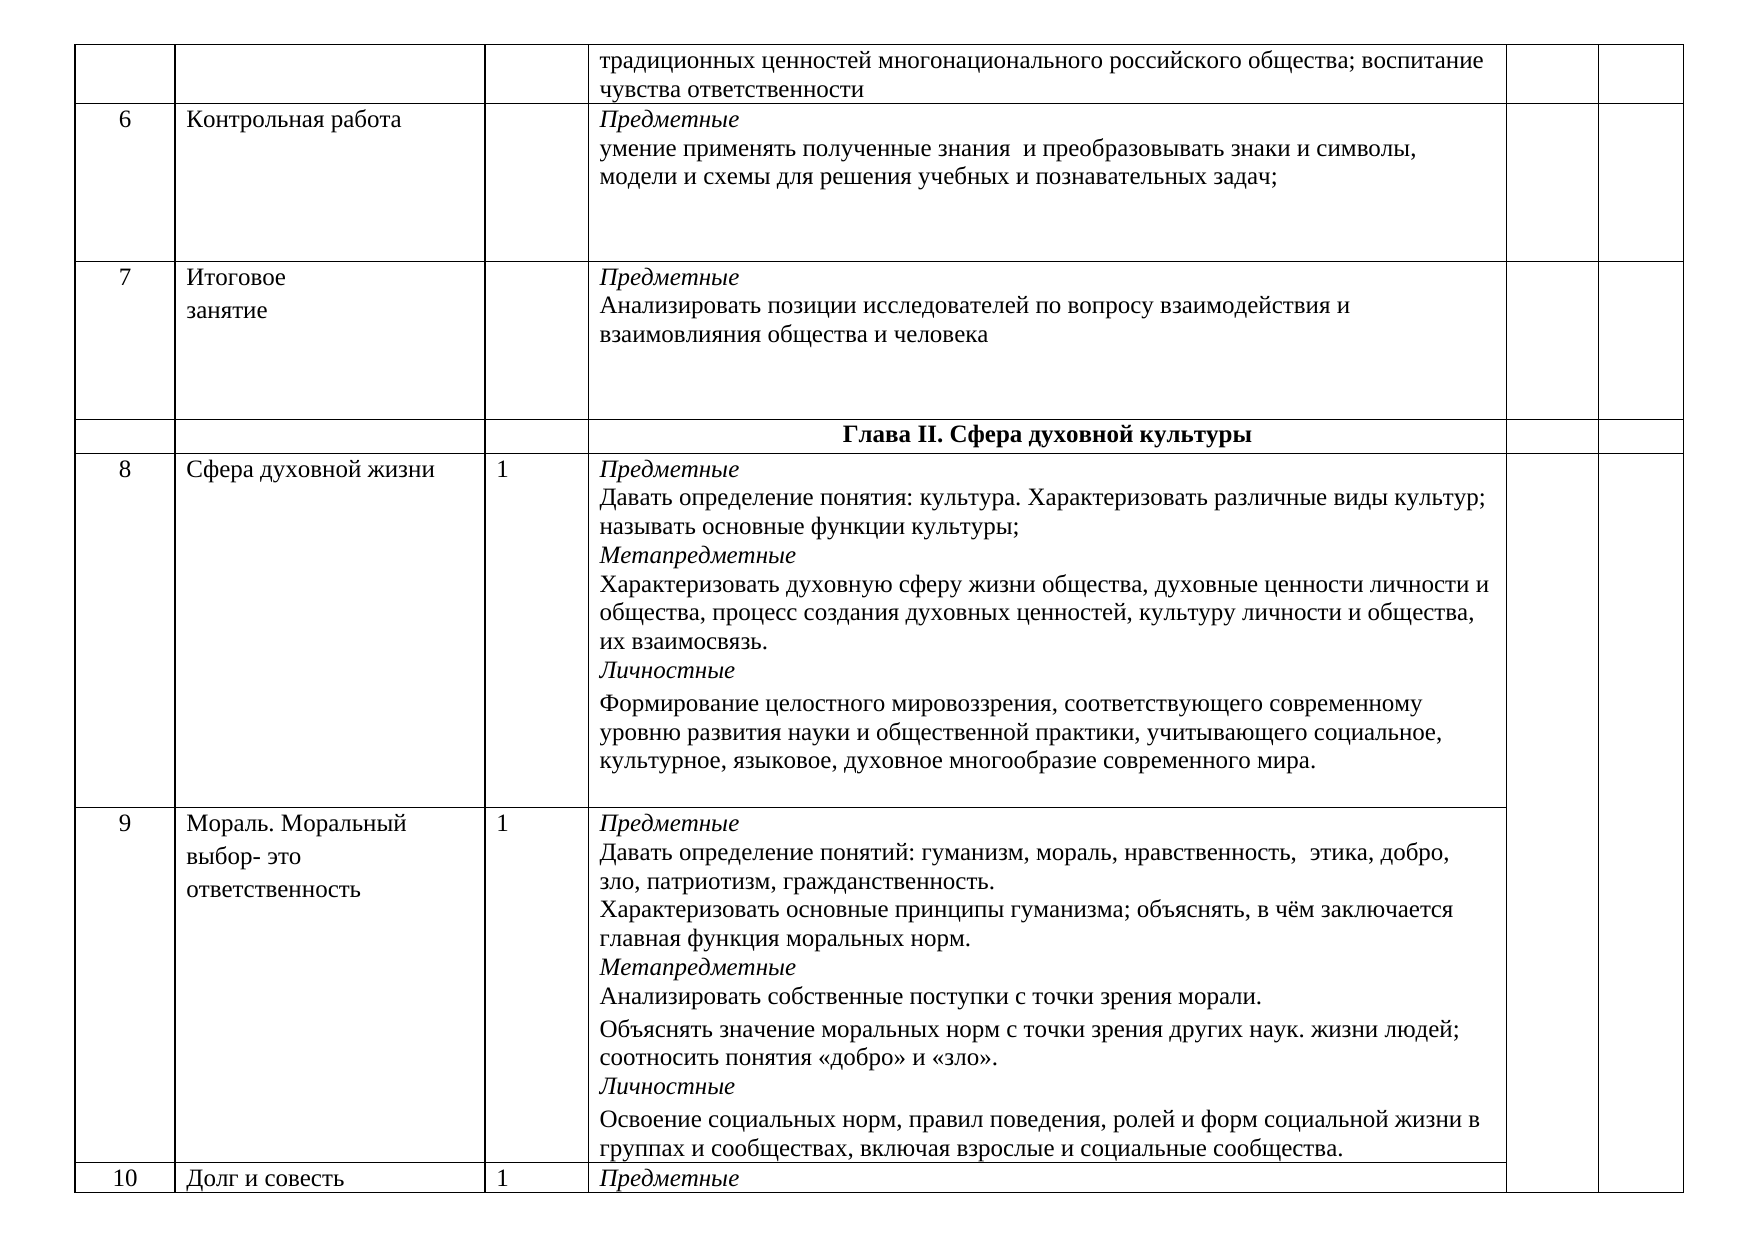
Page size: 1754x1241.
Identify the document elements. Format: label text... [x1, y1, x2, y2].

table_cell [1507, 45, 1598, 103]
table_cell Мораль. Моральный выбор- это ответственность [176, 808, 484, 1162]
table_cell Предметные Давать определение понятий: гуманизм, мораль, нравственность, этика, добро, зло, патриотизм, гражданственность. Характеризовать основные принципы гуманизма; объяснять, в чём заключается главная функция моральных норм. Метапредметные Анализировать собственные поступки с точки зрения морали. Объяснять значение моральных норм с точки зрения других наук. жизни людей; соотносить понятия «добро» и «зло». Личностные Освоение социальных норм, правил поведения, ролей и форм социальной жизни в группах и сообществах, включая взрослые и социальные сообщества. [589, 808, 1506, 1162]
table_cell 10 [76, 1163, 174, 1192]
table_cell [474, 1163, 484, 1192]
table_cell 8 [76, 454, 174, 807]
table_cell [1599, 104, 1683, 261]
table_cell [76, 420, 174, 453]
table_cell 6 [76, 104, 174, 261]
table_cell [486, 262, 588, 418]
table_cell [1599, 262, 1683, 418]
table_cell [176, 420, 484, 453]
table_cell [1599, 420, 1683, 453]
table_cell [1507, 454, 1598, 1192]
table_cell Контрольная работа [176, 104, 484, 261]
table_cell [176, 45, 484, 103]
table_cell 9 [76, 808, 174, 1162]
table_cell Предметные Давать определение понятия: культура. Характеризовать различные виды культур; называть основные функции культуры; Метапредметные Характеризовать духовную сферу жизни общества, духовные ценности личности и общества, процесс создания духовных ценностей, культуру личности и общества, их взаимосвязь. Личностные Формирование целостного мировоззрения, соответствующего современному уровню развития науки и общественной практики, учитывающего социальное, культурное, языковое, духовное многообразие современного мира. [589, 454, 1506, 807]
table_cell [1507, 104, 1598, 261]
table_cell Сфера духовной жизни [176, 454, 484, 807]
table_cell 1 [486, 808, 588, 1162]
table_cell Предметные Анализировать позиции исследователей по вопросу взаимодействия и взаимовлияния общества и человека [589, 262, 1506, 418]
table_cell [1507, 262, 1598, 418]
table_cell [486, 420, 588, 453]
table_cell [1599, 45, 1683, 103]
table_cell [589, 45, 1506, 103]
table_cell [486, 104, 588, 261]
table_cell [1507, 420, 1598, 453]
table_cell Глава II. Сфера духовной культуры [589, 420, 1506, 453]
table_cell Итоговое занятие [176, 262, 484, 418]
table_cell 5 [76, 45, 174, 103]
table_cell [1599, 454, 1683, 1192]
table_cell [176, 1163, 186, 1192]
table_cell 1 [486, 45, 588, 103]
table_cell 1 [486, 454, 588, 807]
table_cell 7 [76, 262, 174, 418]
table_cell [589, 1163, 1506, 1192]
table_cell Предметные умение применять полученные знания и преобразовывать знаки и символы, модели и схемы для решения учебных и познавательных задач; [589, 104, 1506, 261]
